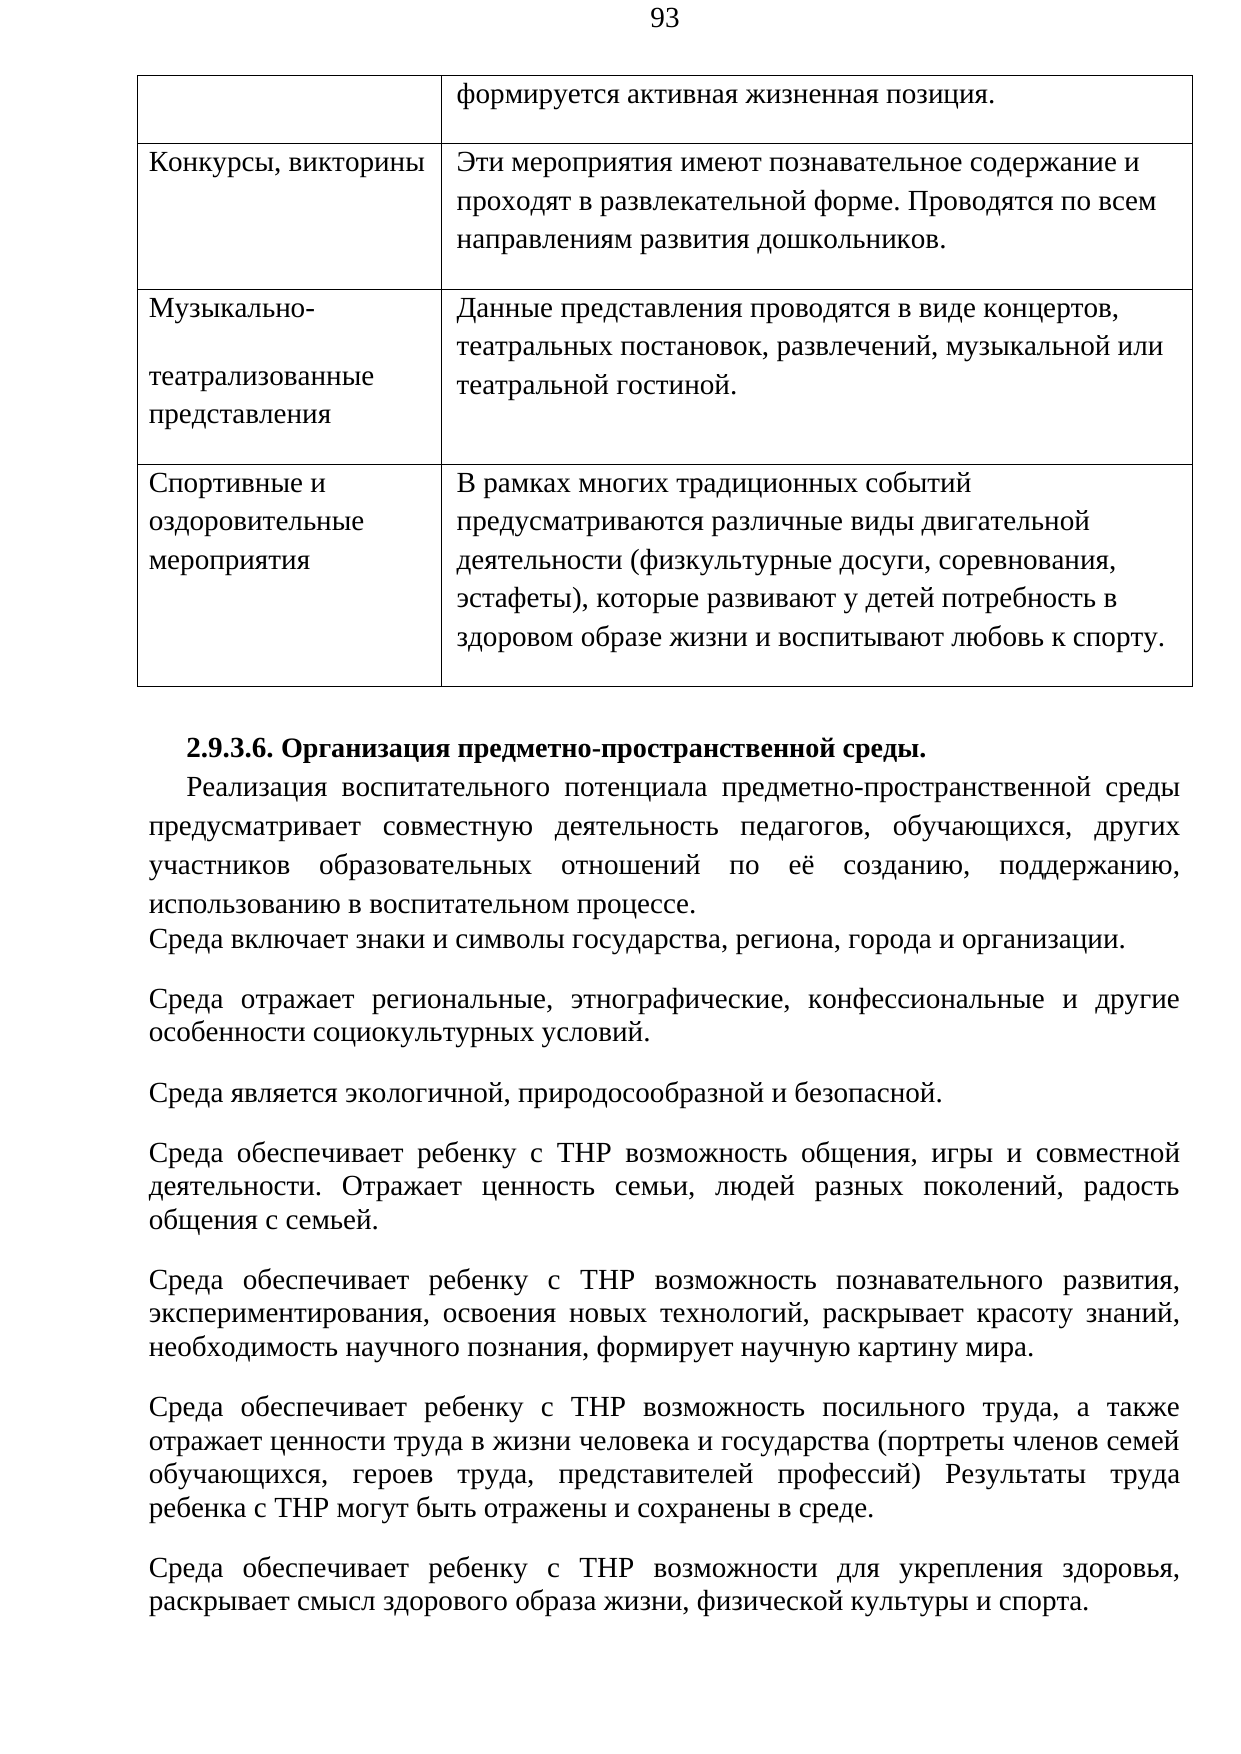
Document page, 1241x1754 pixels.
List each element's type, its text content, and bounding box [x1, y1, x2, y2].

text Среда обеспечивает ребенку с ТНР возможность посильного труда, а также отражает ценности труда в жизни человека и государства (портреты членов семей обучающихся, героев труда, представителей профессий) Результаты труда ребенка с ТНР могут быть отражены и сохранены в среде. [148, 1389, 1181, 1523]
text Среда отражает региональные, этнографические, конфессиональные и другие особенности социокультурных условий. [148, 981, 1181, 1048]
table_cell Данные представления проводятся в виде концертов, театральных постановок, развлечений, музыкальной или театральной гостиной. [442, 290, 1192, 464]
table_cell Конкурсы, викторины [138, 144, 441, 289]
text Среда является экологичной, природосообразной и безопасной. [148, 1075, 1181, 1108]
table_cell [138, 76, 441, 143]
text Среда включает знаки и символы государства, региона, города и организации. [148, 921, 1181, 954]
text Среда обеспечивает ребенку с ТНР возможности для укрепления здоровья, раскрывает смысл здорового образа жизни, физической культуры и спорта. [148, 1550, 1181, 1617]
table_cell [442, 76, 1192, 143]
text Среда обеспечивает ребенку с ТНР возможность общения, игры и совместной деятельности. Отражает ценность семьи, людей разных поколений, радость общения с семьей. [148, 1135, 1181, 1235]
table_cell Спортивные и оздоровительные мероприятия [138, 465, 441, 686]
text Реализация воспитательного потенциала предметно-пространственной среды предусматривает совместную деятельность педагогов, обучающихся, других участников образовательных отношений по её созданию, поддержанию, использованию в воспитательном процессе. [148, 765, 1181, 921]
table_cell Эти мероприятия имеют познавательное содержание и проходят в развлекательной форме. Проводятся по всем направлениям развития дошкольников. [442, 144, 1192, 289]
table_cell Музыкально- театрализованные представления [138, 290, 441, 464]
text 2.9.3.6. Организация предметно-пространственной среды. [186, 726, 1181, 765]
table_cell В рамках многих традиционных событий предусматриваются различные виды двигательной деятельности (физкультурные досуги, соревнования, эстафеты), которые развивают у детей потребность в здоровом образе жизни и воспитывают любовь к спорту. [442, 465, 1192, 686]
text Среда обеспечивает ребенку с ТНР возможность познавательного развития, экспериментирования, освоения новых технологий, раскрывает красоту знаний, необходимость научного познания, формирует научную картину мира. [148, 1262, 1181, 1363]
